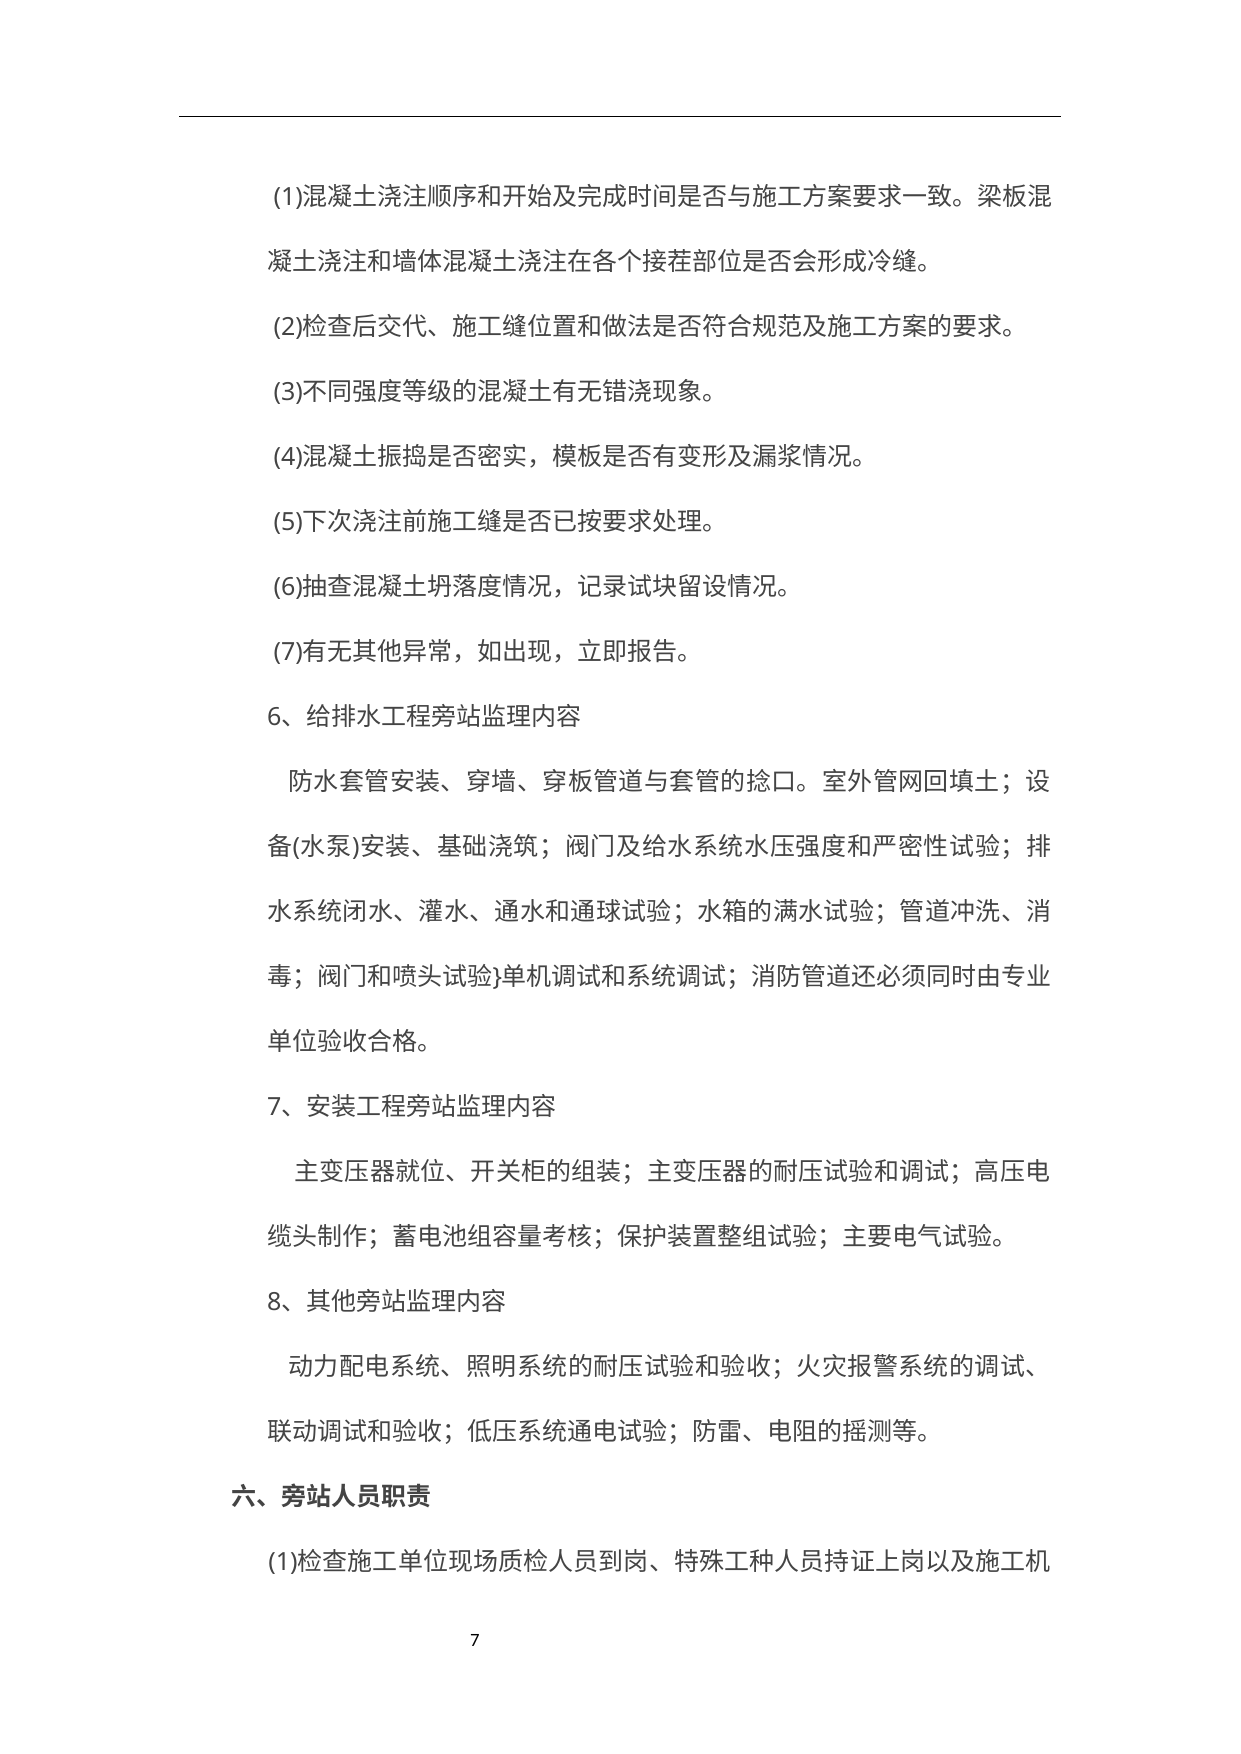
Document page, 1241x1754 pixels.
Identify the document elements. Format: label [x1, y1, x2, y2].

text [217, 162, 1053, 1462]
text [231, 1462, 1053, 1592]
